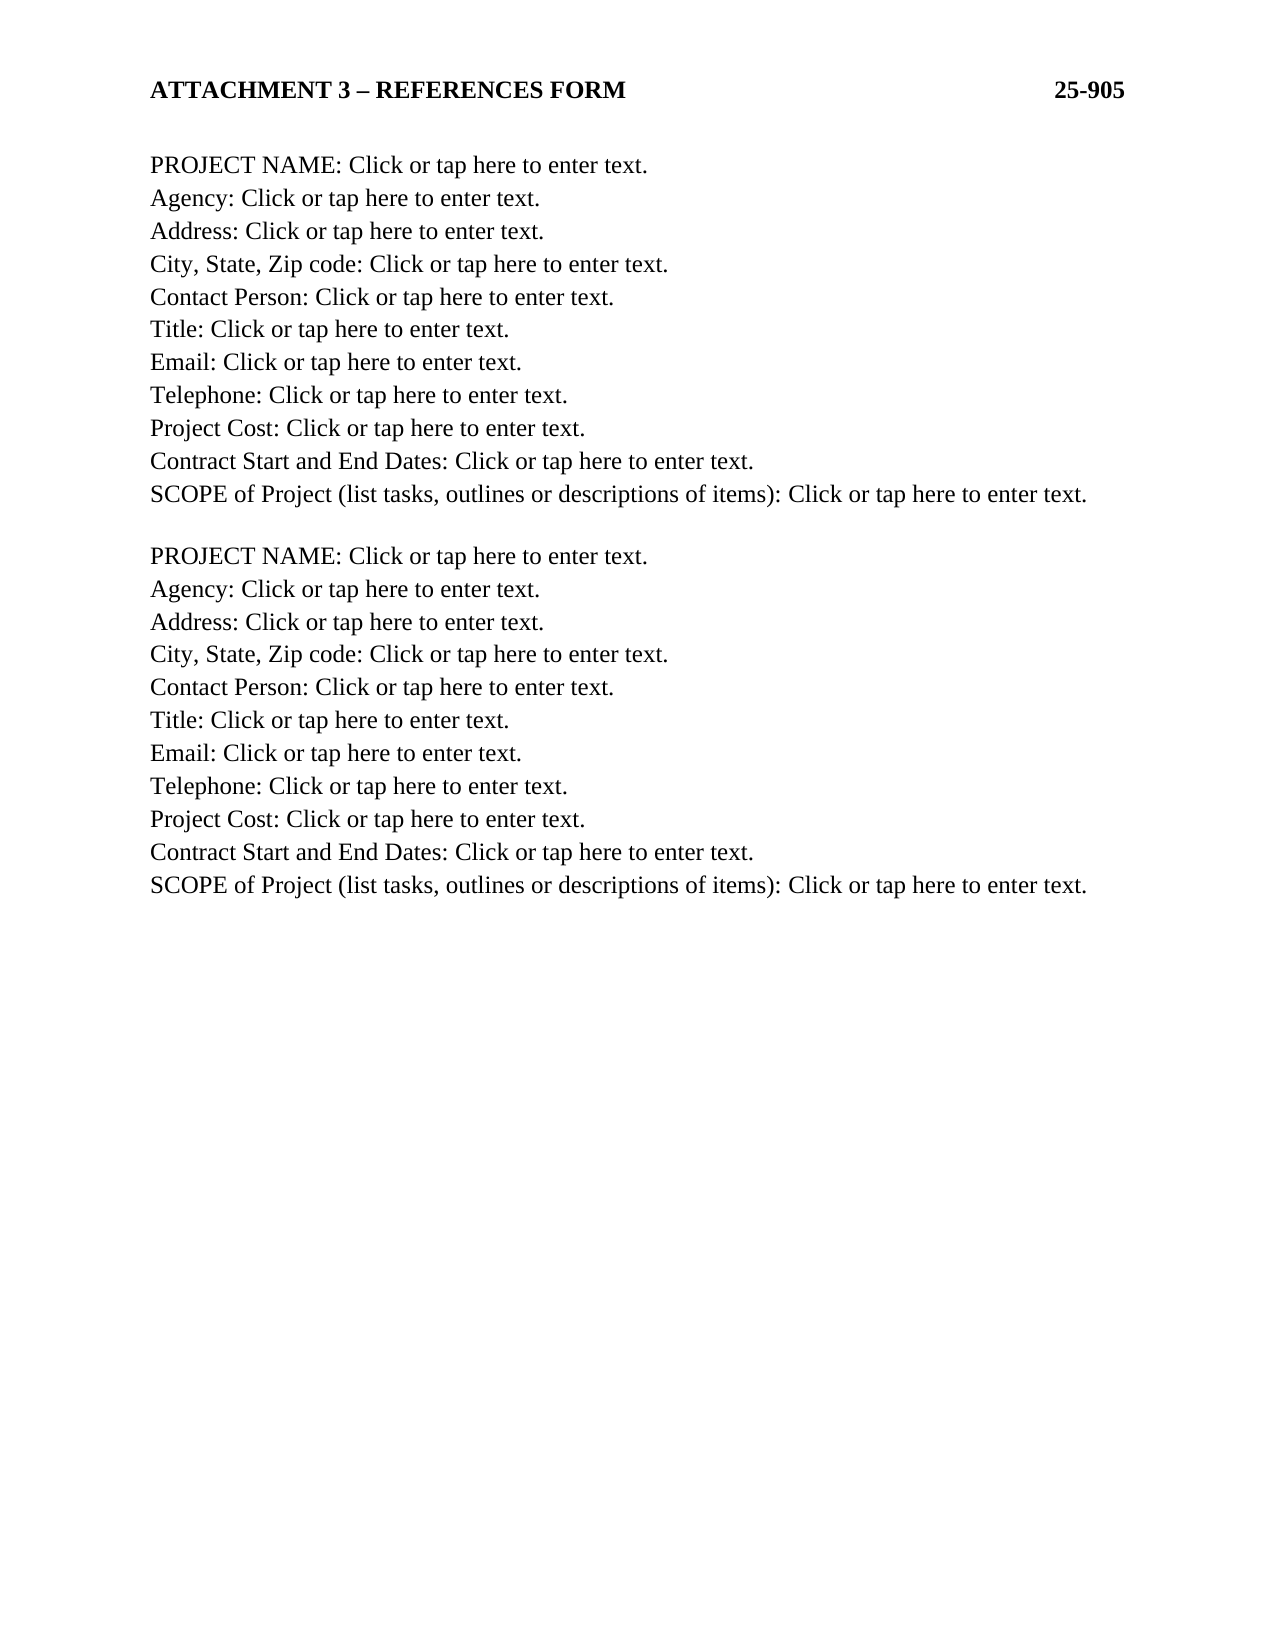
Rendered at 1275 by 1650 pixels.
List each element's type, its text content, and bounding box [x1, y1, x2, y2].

text City, State, Zip code: [150, 639, 1125, 668]
text Title: [150, 705, 1125, 734]
text Agency: [150, 183, 1125, 212]
text Telephone: [150, 380, 1125, 409]
text Contact Person: [150, 672, 1125, 701]
text PROJECT NAME: [150, 150, 1125, 179]
text Contact Person: [150, 282, 1125, 310]
text Email: [150, 738, 1125, 767]
text Email: [150, 347, 1125, 376]
text PROJECT NAME: [150, 541, 1125, 569]
text Contract Start and End Dates: [150, 446, 1125, 475]
text Contract Start and End Dates: [150, 837, 1125, 866]
text Telephone: [150, 771, 1125, 800]
text Project Cost: [150, 413, 1125, 442]
text SCOPE of Project (list tasks, outlines or descriptions of items): [150, 870, 1125, 899]
text Title: [150, 314, 1125, 343]
text Address: [150, 607, 1125, 635]
text Project Cost: [150, 804, 1125, 833]
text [150, 479, 1125, 508]
text City, State, Zip code: [150, 249, 1125, 277]
text Agency: [150, 574, 1125, 602]
text Address: [150, 216, 1125, 244]
